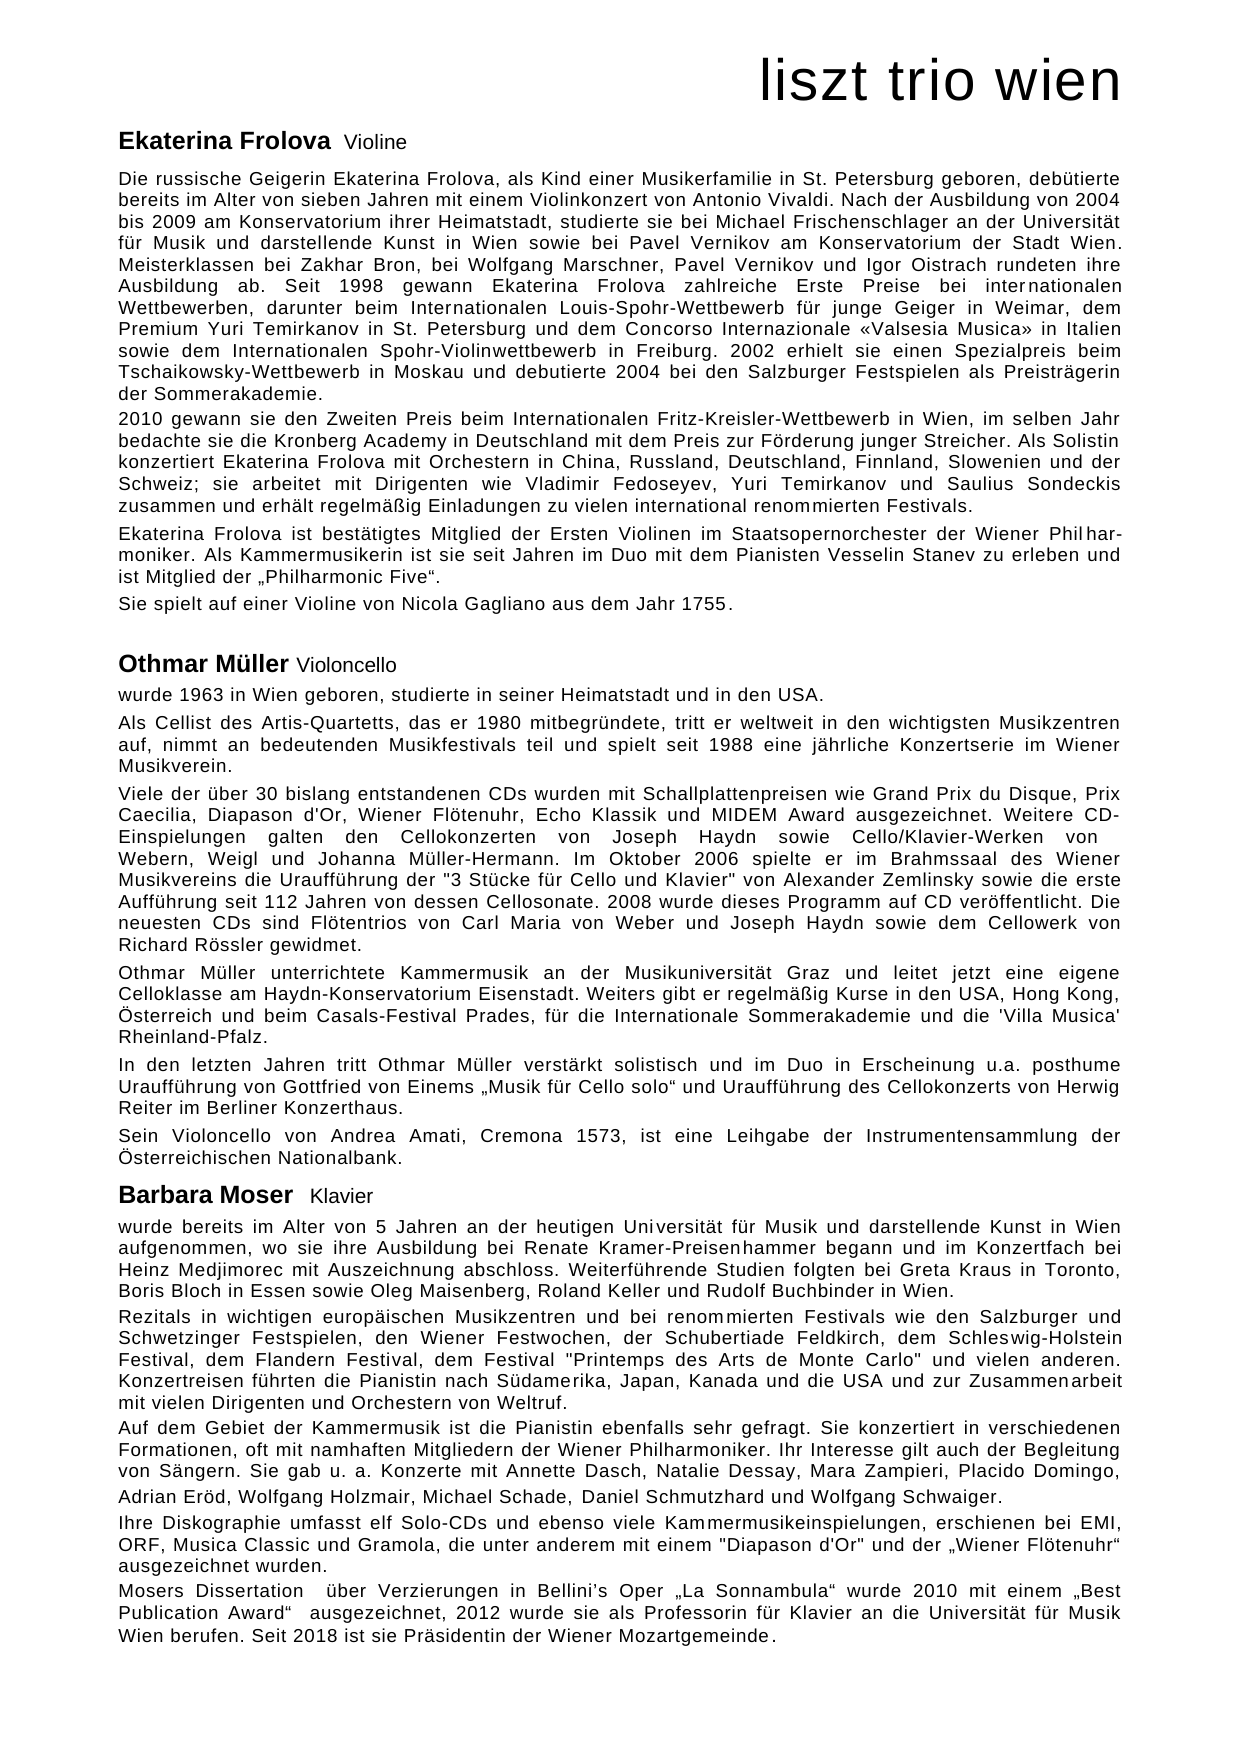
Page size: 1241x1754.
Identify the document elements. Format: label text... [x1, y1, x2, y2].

text Als Cellist des Artis-Quartetts, das er 1980 mitbegründete, tritt er weltweit in den wichtigsten Musikzentren auf, nimmt an bedeutenden Musikfestivals teil und spielt seit 1988 eine jährliche Konzertserie im Wiener Musikverein. [118, 712, 1122, 776]
text Barbara Moser Klavier [118, 1181, 1122, 1209]
text Mosers Dissertation über Verzierungen in Bellini’s Oper „La Sonnambula“ wurde 2010 mit einem „Best Publication Award“ ausgezeichnet, 2012 wurde sie als Professorin für Klavier an die Universität für Musik Wien berufen. Seit 2018 ist sie Präsidentin der Wiener Mozartgemeinde. [118, 1580, 1122, 1646]
text Othmar Müller unterrichtete Kammermusik an der Musikuniversität Graz und leitet jetzt eine eigene Celloklasse am Haydn-Konservatorium Eisenstadt. Weiters gibt er regelmäßig Kurse in den USA, Hong Kong, Österreich und beim Casals-Festival Prades, für die Internationale Sommerakademie und die 'Villa Musica' Rheinland-Pfalz. [118, 961, 1122, 1048]
text Sie spielt auf einer Violine von Nicola Gagliano aus dem Jahr 1755. [118, 593, 1122, 615]
text Ihre Diskographie umfasst elf Solo-CDs und ebenso viele Kammermusikeinspielungen, erschienen bei EMI, ORF, Musica Classic und Gramola, die unter anderem mit einem "Diapason d'Or" und der „Wiener Flötenuhr“ ausgezeichnet wurden. [118, 1512, 1122, 1577]
text 2010 gewann sie den Zweiten Preis beim Internationalen Fritz-Kreisler-Wettbewerb in Wien, im selben Jahr bedachte sie die Kronberg Academy in Deutschland mit dem Preis zur Förderung junger Streicher. Als Solistin konzertiert Ekaterina Frolova mit Orchestern in China, Russland, Deutschland, Finnland, Slowenien und der Schweiz; sie arbeitet mit Dirigenten wie Vladimir Fedoseyev, Yuri Temirkanov und Saulius Sondeckis zusammen und erhält regelmäßig Einladungen zu vielen international renommierten Festivals. [118, 408, 1122, 516]
text Ekaterina Frolova ist bestätigtes Mitglied der Ersten Violinen im Staatsopernorchester der Wiener Philharmoniker. Als Kammermusikerin ist sie seit Jahren im Duo mit dem Pianisten Vesselin Stanev zu erleben und ist Mitglied der „Philharmonic Five“. [118, 522, 1122, 587]
text Viele der über 30 bislang entstandenen CDs wurden mit Schallplattenpreisen wie Grand Prix du Disque, Prix Caecilia, Diapason d'Or, Wiener Flötenuhr, Echo Klassik und MIDEM Award ausgezeichnet. Weitere CD-Einspielungen galten den Cellokonzerten von Joseph Haydn sowie Cello/Klavier-Werken von Webern, Weigl und Johanna Müller-Hermann. Im Oktober 2006 spielte er im Brahmssaal des Wiener Musikvereins die Uraufführung der "3 Stücke für Cello und Klavier" von Alexander Zemlinsky sowie die erste Aufführung seit 112 Jahren von dessen Cellosonate. 2008 wurde dieses Programm auf CD veröffentlicht. Die neuesten CDs sind Flötentrios von Carl Maria von Weber und Joseph Haydn sowie dem Cellowerk von Richard Rössler gewidmet. [118, 783, 1122, 955]
text Auf dem Gebiet der Kammermusik ist die Pianistin ebenfalls sehr gefragt. Sie konzertiert in verschiedenen Formationen, oft mit namhaften Mitgliedern der Wiener Philharmoniker. Ihr Interesse gilt auch der Begleitung von Sängern. Sie gab u. a. Konzerte mit Annette Dasch, Natalie Dessay, Mara Zampieri, Placido Domingo, Adrian Eröd, Wolfgang Holzmair, Michael Schade, Daniel Schmutzhard und Wolfgang Schwaiger. [118, 1417, 1122, 1508]
text In den letzten Jahren tritt Othmar Müller verstärkt solistisch und im Duo in Erscheinung u.a. posthume Uraufführung von Gottfried von Einems „Musik für Cello solo“ und Uraufführung des Cellokonzerts von Herwig Reiter im Berliner Konzerthaus. [118, 1054, 1122, 1119]
text Ekaterina Frolova Violine [118, 126, 1122, 155]
text liszt trio wien [118, 45, 1122, 112]
text wurde bereits im Alter von 5 Jahren an der heutigen Universität für Musik und darstellende Kunst in Wien aufgenommen, wo sie ihre Ausbildung bei Renate Kramer-Preisenhammer begann und im Konzertfach bei Heinz Medjimorec mit Auszeichnung abschloss. Weiterführende Studien folgten bei Greta Kraus in Toronto, Boris Bloch in Essen sowie Oleg Maisenberg, Roland Keller und Rudolf Buchbinder in Wien. [118, 1216, 1122, 1302]
text wurde 1963 in Wien geboren, studierte in seiner Heimatstadt und in den USA. [118, 684, 1122, 706]
text Sein Violoncello von Andrea Amati, Cremona 1573, ist eine Leihgabe der Instrumentensammlung der Österreichischen Nationalbank. [118, 1125, 1122, 1168]
text Die russische Geigerin Ekaterina Frolova, als Kind einer Musikerfamilie in St. Petersburg geboren, debütierte bereits im Alter von sieben Jahren mit einem Violinkonzert von Antonio Vivaldi. Nach der Ausbildung von 2004 bis 2009 am Konservatorium ihrer Heimatstadt, studierte sie bei Michael Frischenschlager an der Universität für Musik und darstellende Kunst in Wien sowie bei Pavel Vernikov am Konservatorium der Stadt Wien. Meisterklassen bei Zakhar Bron, bei Wolfgang Marschner, Pavel Vernikov und Igor Oistrach rundeten ihre Ausbildung ab. Seit 1998 gewann Ekaterina Frolova zahlreiche Erste Preise bei internationalen Wettbewerben, darunter beim Internationalen Louis-Spohr-Wettbewerb für junge Geiger in Weimar, dem Premium Yuri Temirkanov in St. Petersburg und dem Concorso Internazionale «Valsesia Musica» in Italien sowie dem Internationalen Spohr-Violinwettbewerb in Freiburg. 2002 erhielt sie einen Spezialpreis beim Tschaikowsky-Wettbewerb in Moskau und debutierte 2004 bei den Salzburger Festspielen als Preisträgerin der Sommerakademie. [118, 167, 1122, 404]
text Rezitals in wichtigen europäischen Musikzentren und bei renommierten Festivals wie den Salzburger und Schwetzinger Festspielen, den Wiener Festwochen, der Schubertiade Feldkirch, dem Schleswig-Holstein Festival, dem Flandern Festival, dem Festival "Printemps des Arts de Monte Carlo" und vielen anderen. Konzertreisen führten die Pianistin nach Südamerika, Japan, Kanada und die USA und zur Zusammenarbeit mit vielen Dirigenten und Orchestern von Weltruf. [118, 1306, 1122, 1413]
text Othmar Müller Violoncello [118, 649, 1122, 677]
